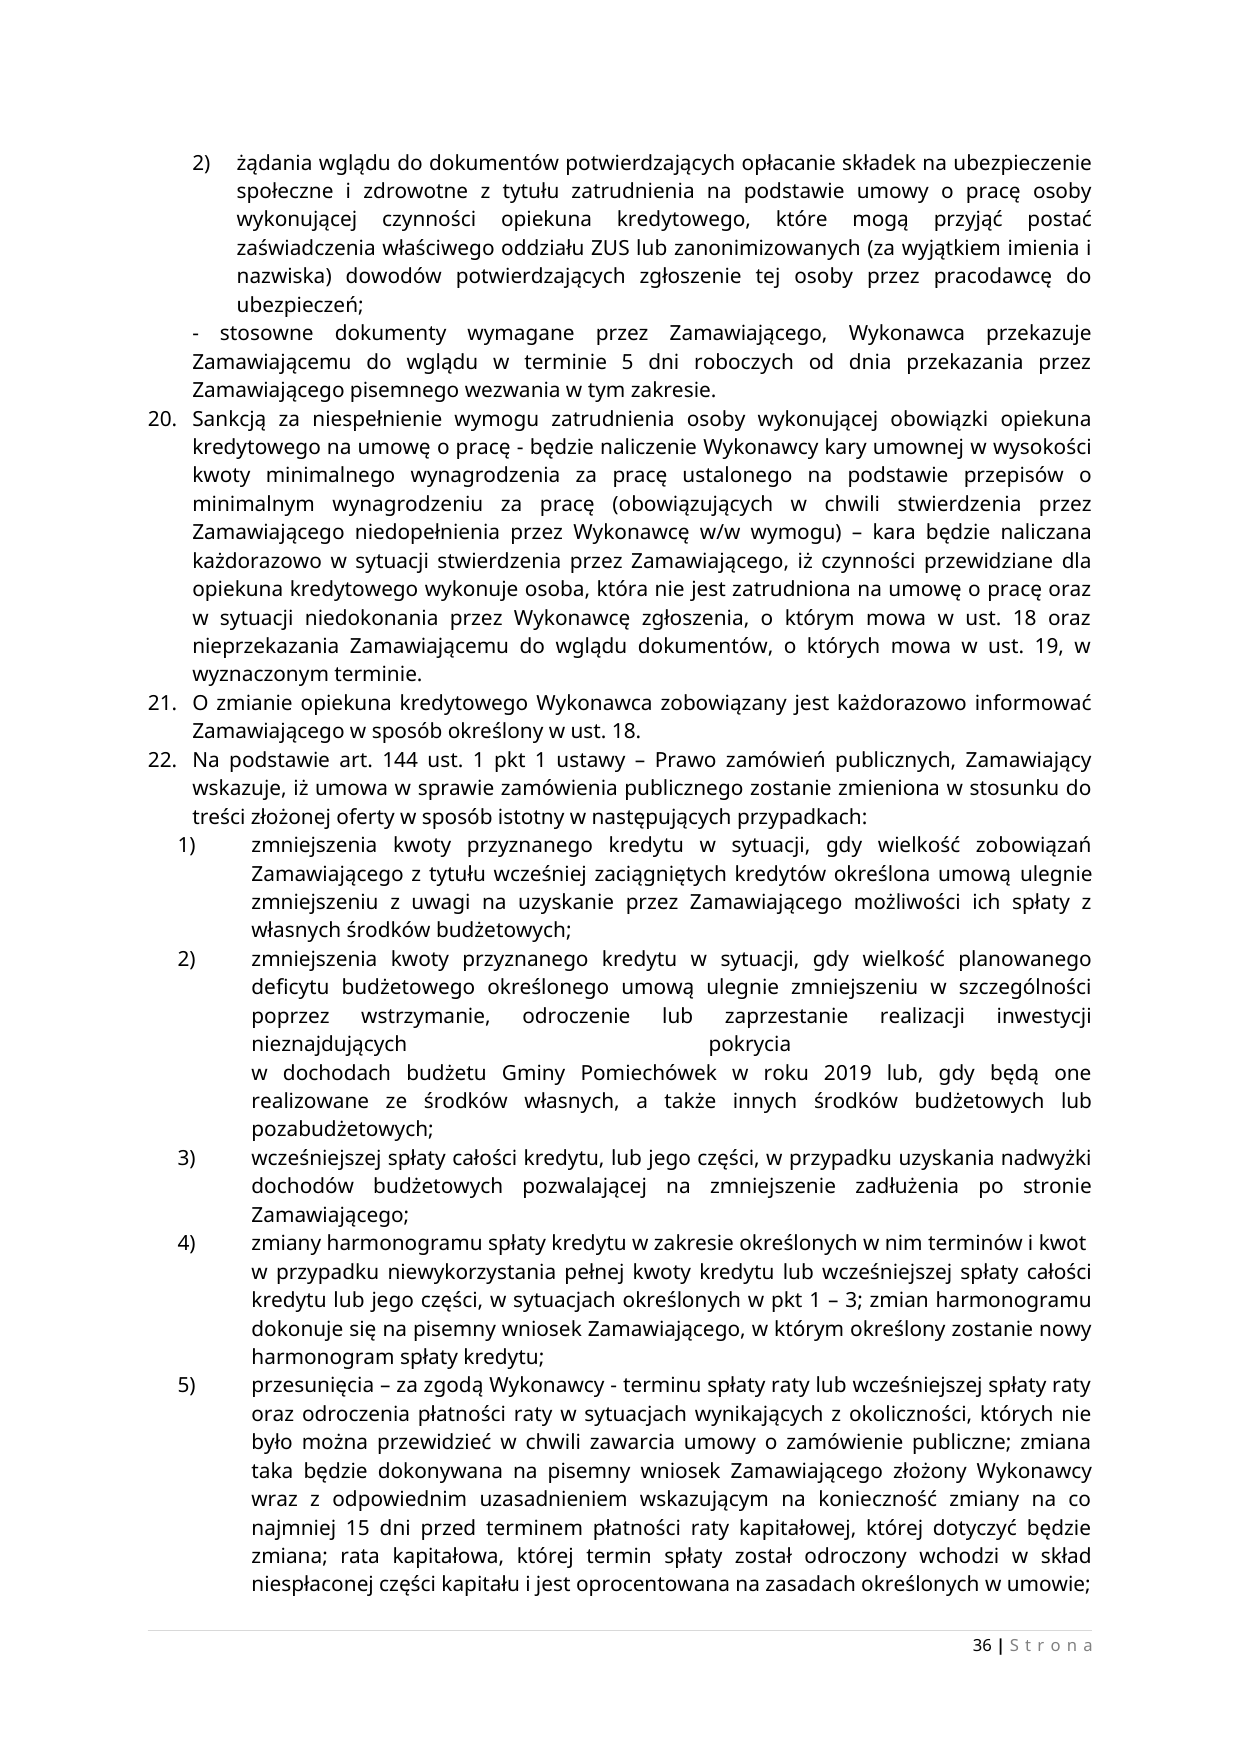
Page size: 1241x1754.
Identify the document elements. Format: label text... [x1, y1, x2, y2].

list Sankcją za niespełnienie wymogu zatrudnienia osoby wykonującej obowiązki opiekuna kredytowego na umowę o pracę - będzie naliczenie Wykonawcy kary umownej w wysokości kwoty minimalnego wynagrodzenia za pracę ustalonego na podstawie przepisów o minimalnym wynagrodzeniu za pracę (obowiązujących w chwili stwierdzenia przez Zamawiającego niedopełnienia przez Wykonawcę w/w wymogu) – kara będzie naliczana każdorazowo w sytuacji stwierdzenia przez Zamawiającego, iż czynności przewidziane dla opiekuna kredytowego wykonuje osoba, która nie jest zatrudniona na umowę o pracę oraz w sytuacji niedokonania przez Wykonawcę zgłoszenia, o którym mowa w ust. 18 oraz nieprzekazania Zamawiającemu do wglądu dokumentów, o których mowa w ust. 19, w wyznaczonym terminie. [148, 404, 1092, 688]
list wcześniejszej spłaty całości kredytu, lub jego części, w przypadku uzyskania nadwyżki dochodów budżetowych pozwalającej na zmniejszenie zadłużenia po stronie Zamawiającego; [177, 1143, 1092, 1228]
list przesunięcia – za zgodą Wykonawcy - terminu spłaty raty lub wcześniejszej spłaty raty oraz odroczenia płatności raty w sytuacjach wynikających z okoliczności, których nie było można przewidzieć w chwili zawarcia umowy o zamówienie publiczne; zmiana taka będzie dokonywana na pisemny wniosek Zamawiającego złożony Wykonawcy wraz z odpowiednim uzasadnieniem wskazującym na konieczność zmiany na co najmniej 15 dni przed terminem płatności raty kapitałowej, której dotyczyć będzie zmiana; rata kapitałowa, której termin spłaty został odroczony wchodzi w skład niespłaconej części kapitału i jest oprocentowana na zasadach określonych w umowie; [177, 1371, 1092, 1598]
list żądania wglądu do dokumentów potwierdzających opłacanie składek na ubezpieczenie społeczne i zdrowotne z tytułu zatrudnienia na podstawie umowy o pracę osoby wykonującej czynności opiekuna kredytowego, które mogą przyjąć postać zaświadczenia właściwego oddziału ZUS lub zanonimizowanych (za wyjątkiem imienia i nazwiska) dowodów potwierdzających zgłoszenie tej osoby przez pracodawcę do ubezpieczeń; [192, 148, 1092, 318]
list Na podstawie art. 144 ust. 1 pkt 1 ustawy – Prawo zamówień publicznych, Zamawiający wskazuje, iż umowa w sprawie zamówienia publicznego zostanie zmieniona w stosunku do treści złożonej oferty w sposób istotny w następujących przypadkach: [148, 745, 1092, 830]
list O zmianie opiekuna kredytowego Wykonawca zobowiązany jest każdorazowo informować Zamawiającego w sposób określony w ust. 18. [148, 688, 1092, 745]
list zmniejszenia kwoty przyznanego kredytu w sytuacji, gdy wielkość planowanego deficytu budżetowego określonego umową ulegnie zmniejszeniu w szczególności poprzez wstrzymanie, odroczenie lub zaprzestanie realizacji inwestycji nieznajdujących pokrycia w dochodach budżetu Gminy Pomiechówek w roku 2019 lub, gdy będą one realizowane ze środków własnych, a także innych środków budżetowych lub pozabudżetowych; [177, 944, 1092, 1143]
list zmiany harmonogramu spłaty kredytu w zakresie określonych w nim terminów i kwot w przypadku niewykorzystania pełnej kwoty kredytu lub wcześniejszej spłaty całości kredytu lub jego części, w sytuacjach określonych w pkt 1 – 3; zmian harmonogramu dokonuje się na pisemny wniosek Zamawiającego, w którym określony zostanie nowy harmonogram spłaty kredytu; [177, 1228, 1092, 1371]
text - stosowne dokumenty wymagane przez Zamawiającego, Wykonawca przekazuje Zamawiającemu do wglądu w terminie 5 dni roboczych od dnia przekazania przez Zamawiającego pisemnego wezwania w tym zakresie. [192, 318, 1092, 404]
list zmniejszenia kwoty przyznanego kredytu w sytuacji, gdy wielkość zobowiązań Zamawiającego z tytułu wcześniej zaciągniętych kredytów określona umową ulegnie zmniejszeniu z uwagi na uzyskanie przez Zamawiającego możliwości ich spłaty z własnych środków budżetowych; [177, 830, 1092, 944]
